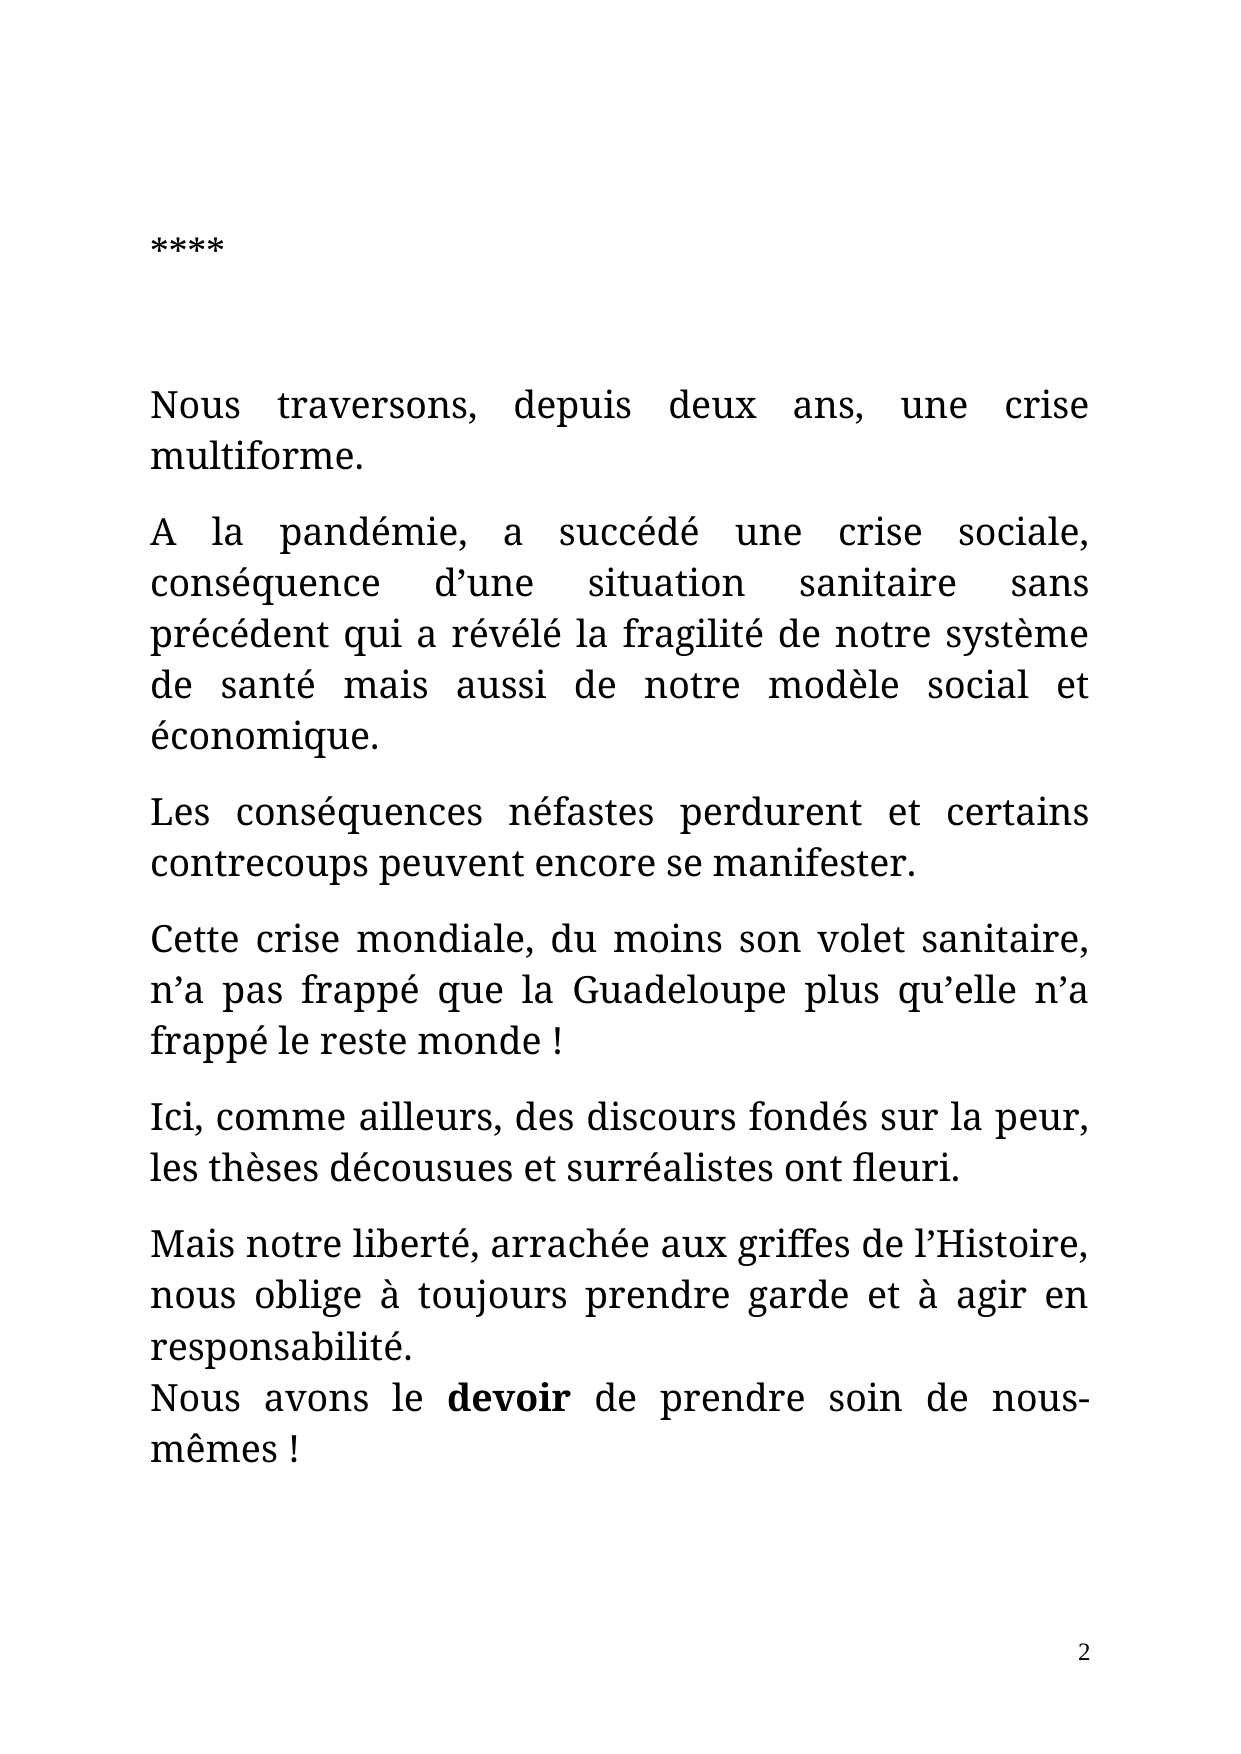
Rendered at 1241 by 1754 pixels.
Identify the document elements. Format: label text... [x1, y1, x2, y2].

text **** [150, 226, 1090, 277]
text Mais notre liberté, arrachée aux griffes de l’Histoire, nous oblige à toujours prendre garde et à agir en responsabilité. Nous avons le devoir de prendre soin de nous-mêmes ! [150, 1218, 1090, 1473]
text Nous traversons, depuis deux ans, une crise multiforme. [150, 378, 1090, 480]
text Ici, comme ailleurs, des discours fondés sur la peur, les thèses décousues et surréalistes ont fleuri. [150, 1091, 1090, 1193]
text Cette crise mondiale, du moins son volet sanitaire, n’a pas frappé que la Guadeloupe plus qu’elle n’a frappé le reste monde ! [150, 912, 1090, 1066]
text A la pandémie, a succédé une crise sociale, conséquence d’une situation sanitaire sans précédent qui a révélé la fragilité de notre système de santé mais aussi de notre modèle social et économique. [150, 505, 1090, 760]
text Les conséquences néfastes perdurent et certains contrecoups peuvent encore se manifester. [150, 785, 1090, 887]
